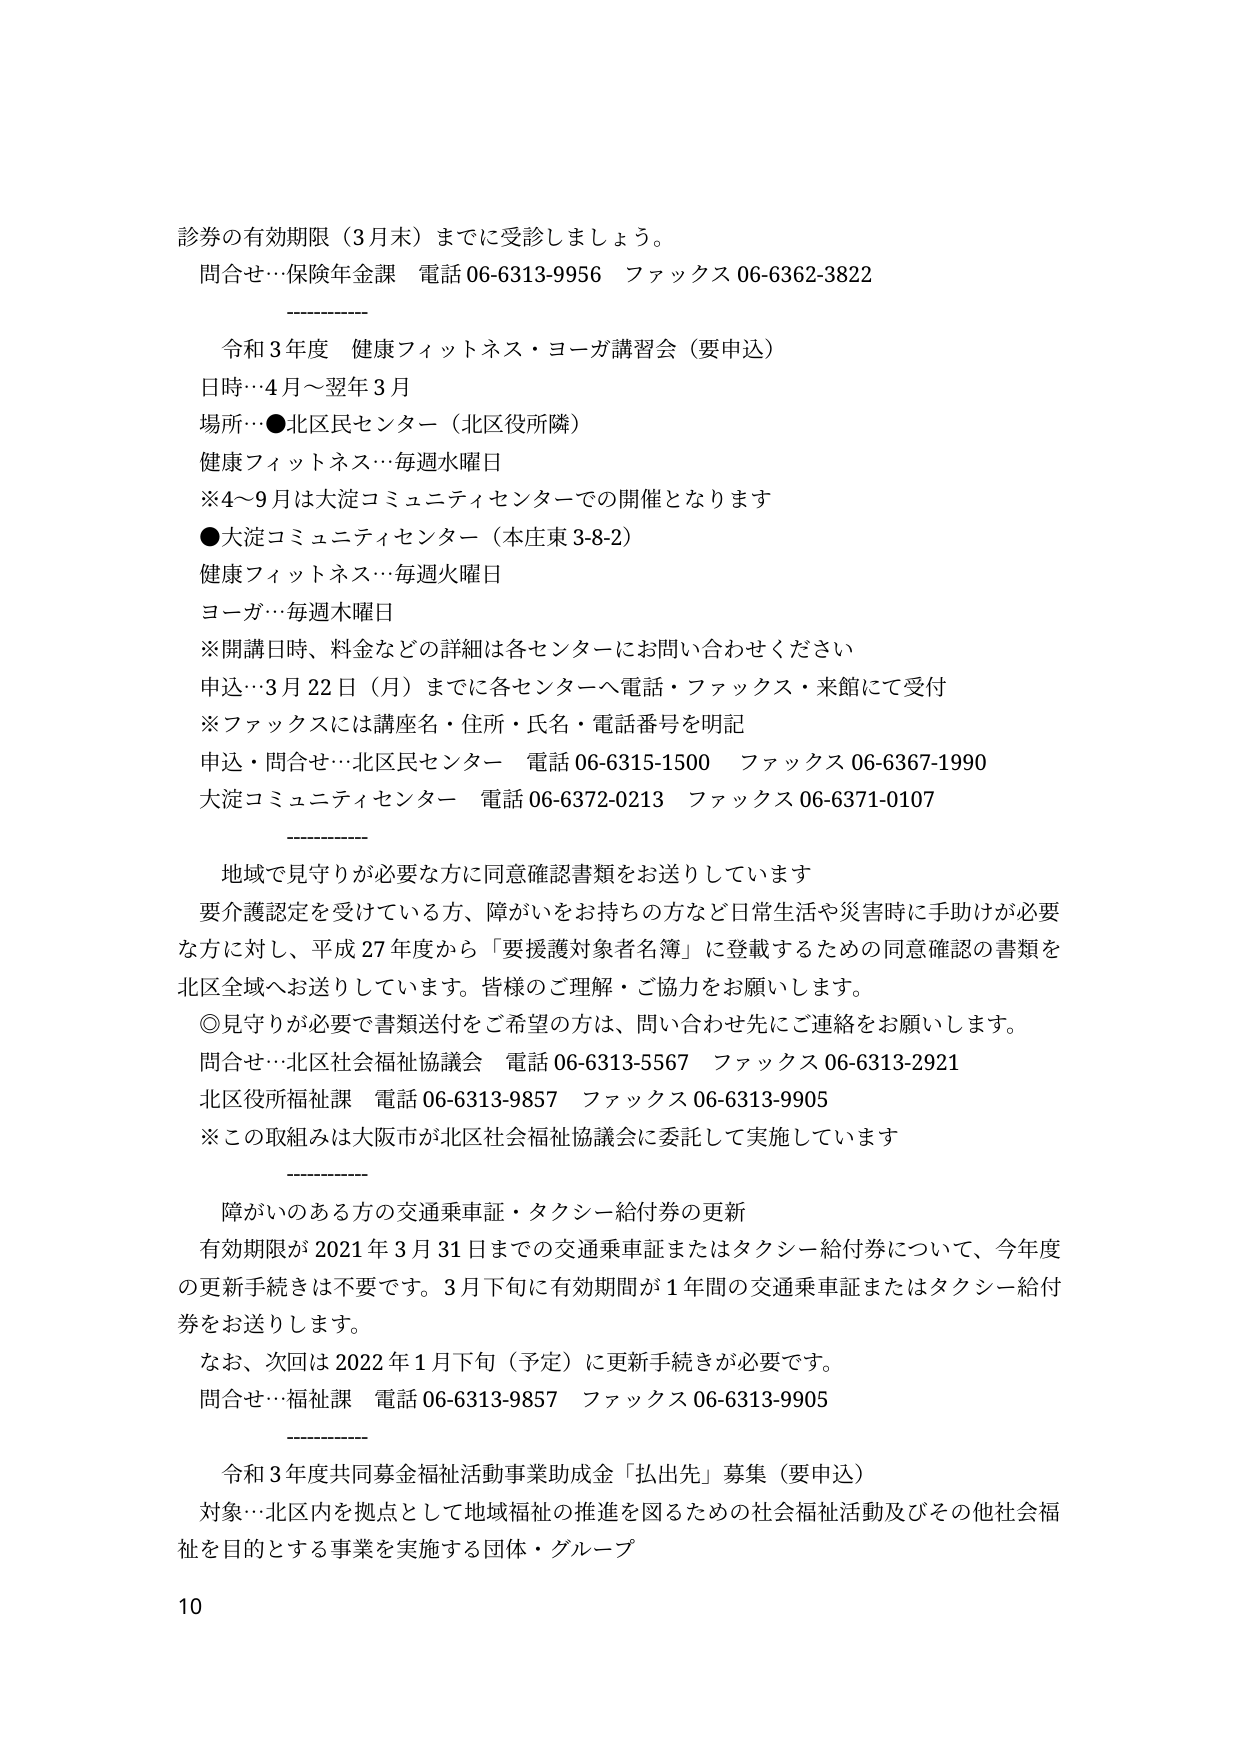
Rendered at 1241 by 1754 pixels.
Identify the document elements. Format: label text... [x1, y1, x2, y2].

text 令和3年度共同募金福祉活動事業助成金「払出先」募集（要申込） [177, 1454, 1063, 1492]
text ------------ [177, 1417, 1063, 1454]
text ------------ [177, 817, 1063, 854]
text 申込・問合せ…北区民センター 電話06-6315-1500 ファックス06-6367-1990 [177, 742, 1063, 779]
text 要介護認定を受けている方、障がいをお持ちの方など日常生活や災害時に手助けが必要な方に対し、平成27年度から「要援護対象者名簿」に登載するための同意確認の書類を北区全域へお送りしています。皆様のご理解・ご協力をお願いします。 [177, 892, 1063, 1004]
text 問合せ…福祉課 電話06-6313-9857 ファックス06-6313-9905 [177, 1379, 1063, 1417]
text 障がいのある方の交通乗車証・タクシー給付券の更新 [177, 1192, 1063, 1229]
text 健康フィットネス…毎週水曜日 [177, 442, 1063, 479]
text 有効期限が2021年3月31日までの交通乗車証またはタクシー給付券について、今年度の更新手続きは不要です。3月下旬に有効期間が1年間の交通乗車証またはタクシー給付券をお送りします。 [177, 1229, 1063, 1342]
text 大淀コミュニティセンター 電話06-6372-0213 ファックス06-6371-0107 [177, 779, 1063, 817]
text 健康フィットネス…毎週火曜日 [177, 554, 1063, 592]
text 令和3年度 健康フィットネス・ヨーガ講習会（要申込） [177, 329, 1063, 367]
text 問合せ…北区社会福祉協議会 電話06-6313-5567 ファックス06-6313-2921 [177, 1042, 1063, 1079]
text ※4〜9月は大淀コミュニティセンターでの開催となります [177, 479, 1063, 517]
text 場所…●北区民センター（北区役所隣） [177, 404, 1063, 442]
text ------------ [177, 292, 1063, 329]
text ※ファックスには講座名・住所・氏名・電話番号を明記 [177, 704, 1063, 742]
text 北区役所福祉課 電話06-6313-9857 ファックス06-6313-9905 [177, 1079, 1063, 1117]
text 対象…北区内を拠点として地域福祉の推進を図るための社会福祉活動及びその他社会福祉を目的とする事業を実施する団体・グループ [177, 1492, 1063, 1567]
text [177, 217, 1063, 254]
text なお、次回は2022年1月下旬（予定）に更新手続きが必要です。 [177, 1342, 1063, 1379]
text ●大淀コミュニティセンター（本庄東3-8-2） [177, 517, 1063, 554]
text 申込…3月22日（月）までに各センターへ電話・ファックス・来館にて受付 [177, 667, 1063, 704]
text 問合せ…保険年金課 電話06-6313-9956 ファックス06-6362-3822 [177, 254, 1063, 292]
text ヨーガ…毎週木曜日 [177, 592, 1063, 629]
text ※開講日時、料金などの詳細は各センターにお問い合わせください [177, 629, 1063, 667]
text ◎見守りが必要で書類送付をご希望の方は、問い合わせ先にご連絡をお願いします。 [177, 1004, 1063, 1042]
text ※この取組みは大阪市が北区社会福祉協議会に委託して実施しています [177, 1117, 1063, 1154]
text 地域で見守りが必要な方に同意確認書類をお送りしています [177, 854, 1063, 892]
text ------------ [177, 1154, 1063, 1192]
text 日時…4月～翌年3月 [177, 367, 1063, 404]
